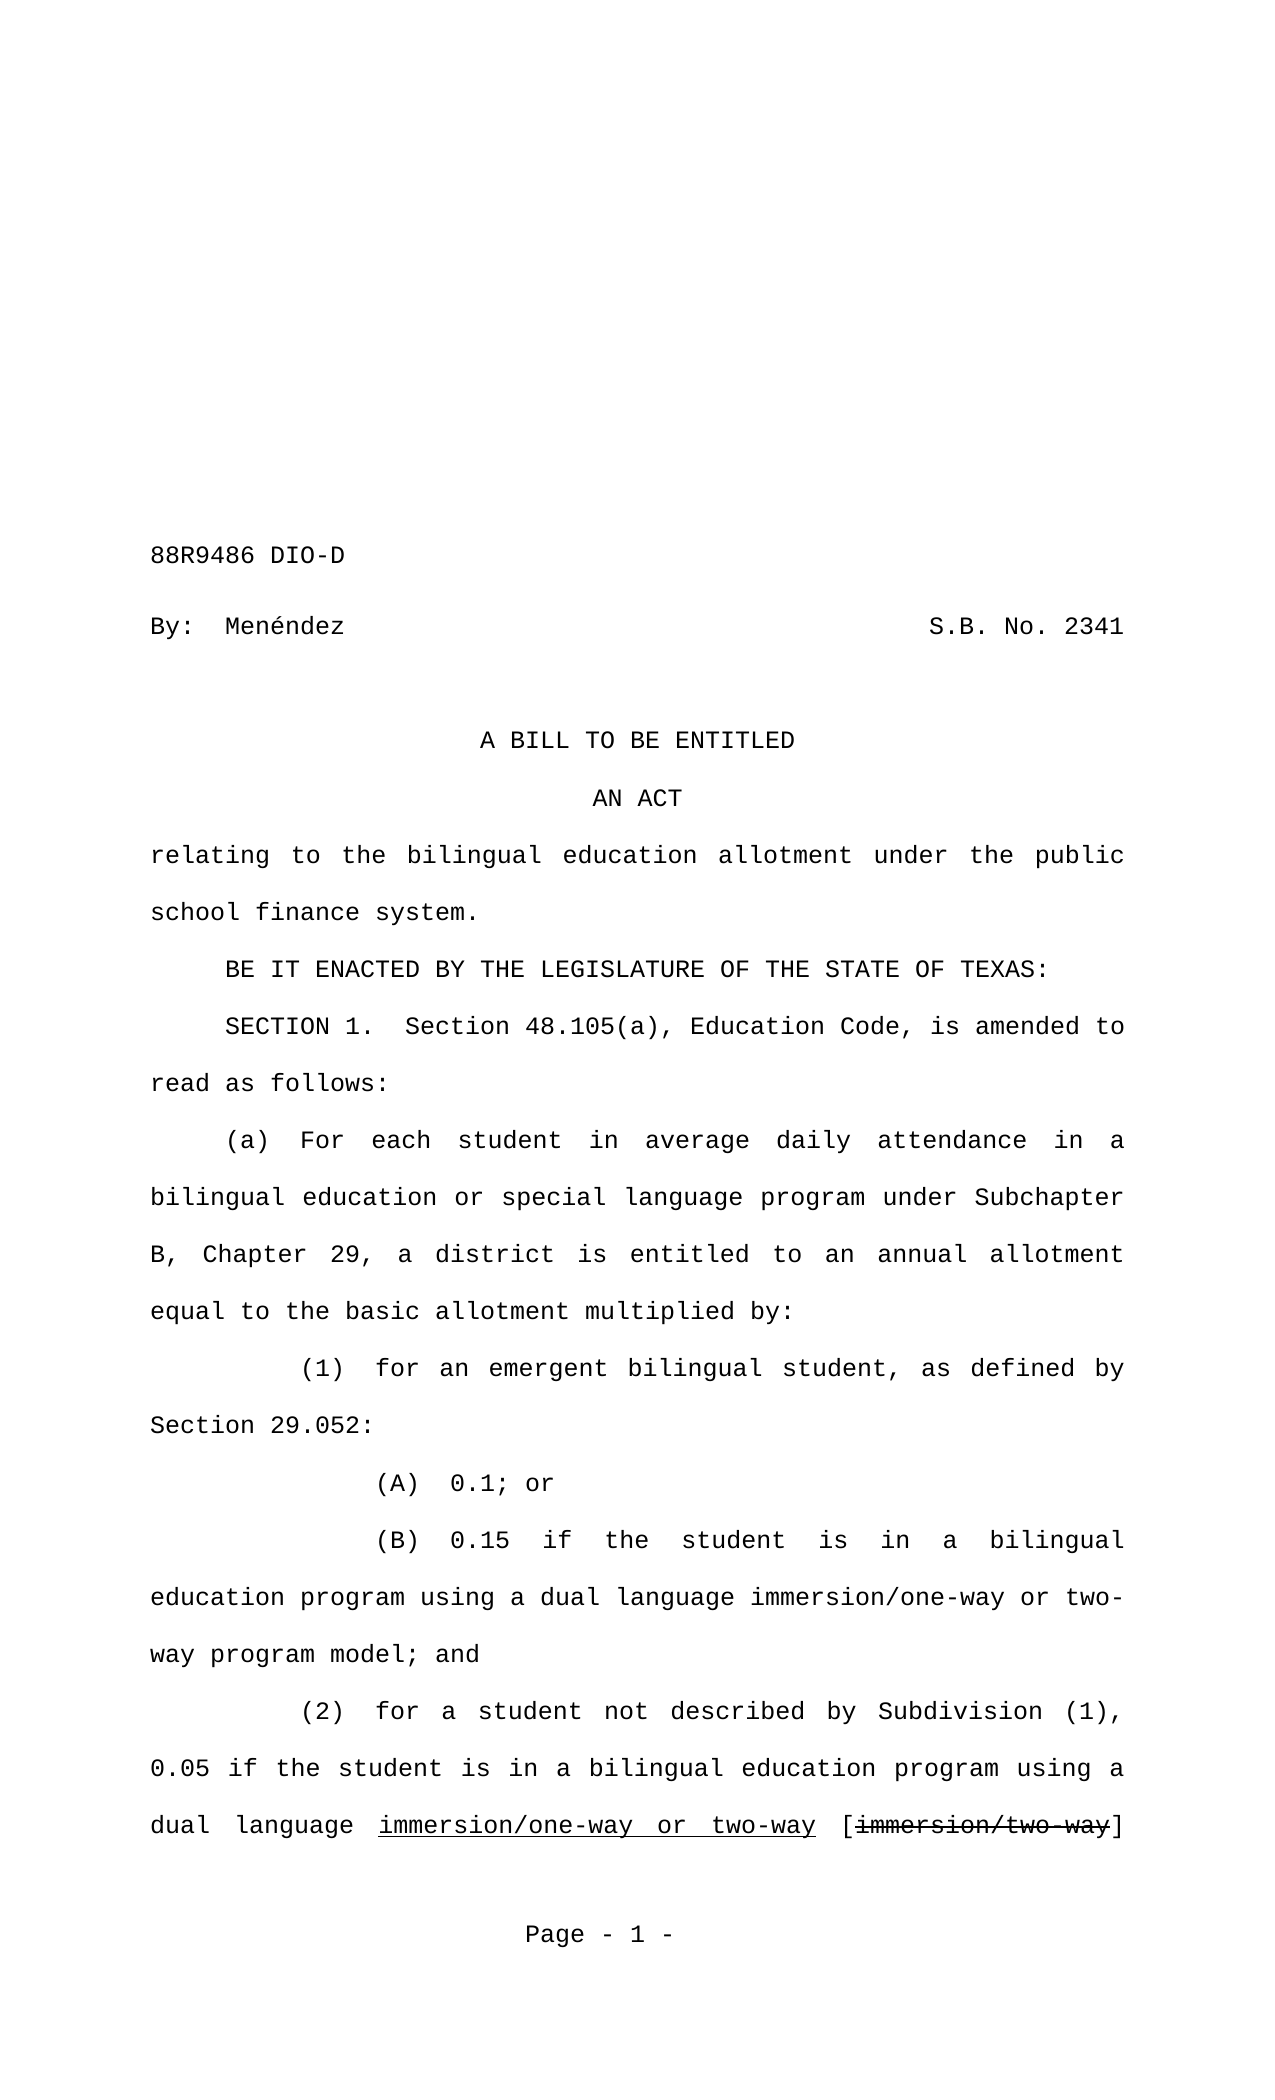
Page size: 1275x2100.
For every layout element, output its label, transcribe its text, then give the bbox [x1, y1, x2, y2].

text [150, 1698, 1125, 1841]
text (1) for an emergent bilingual student, as defined by Section 29.052: [150, 1356, 1125, 1441]
text SECTION 1. Section 48.105(a), Education Code, is amended to read as follows: [150, 1013, 1125, 1099]
text (B) 0.15 if the student is in a bilingual education program using a dual language immersion/one-way or two-way program model; and [150, 1527, 1125, 1670]
text (A) 0.1; or [150, 1470, 1125, 1498]
text AN ACT [150, 785, 1125, 813]
text BE IT ENACTED BY THE LEGISLATURE OF THE STATE OF TEXAS: [150, 956, 1125, 985]
text relating to the bilingual education allotment under the public school finance system. [150, 842, 1125, 928]
text (a) For each student in average daily attendance in a bilingual education or special language program under Subchapter B, Chapter 29, a district is entitled to an annual allotment equal to the basic allotment multiplied by: [150, 1127, 1125, 1327]
text A BILL TO BE ENTITLED [150, 728, 1125, 756]
text 88R9486 DIO-D [150, 542, 1125, 571]
text By: Menéndez S.B. No. 2341 [150, 614, 1125, 642]
